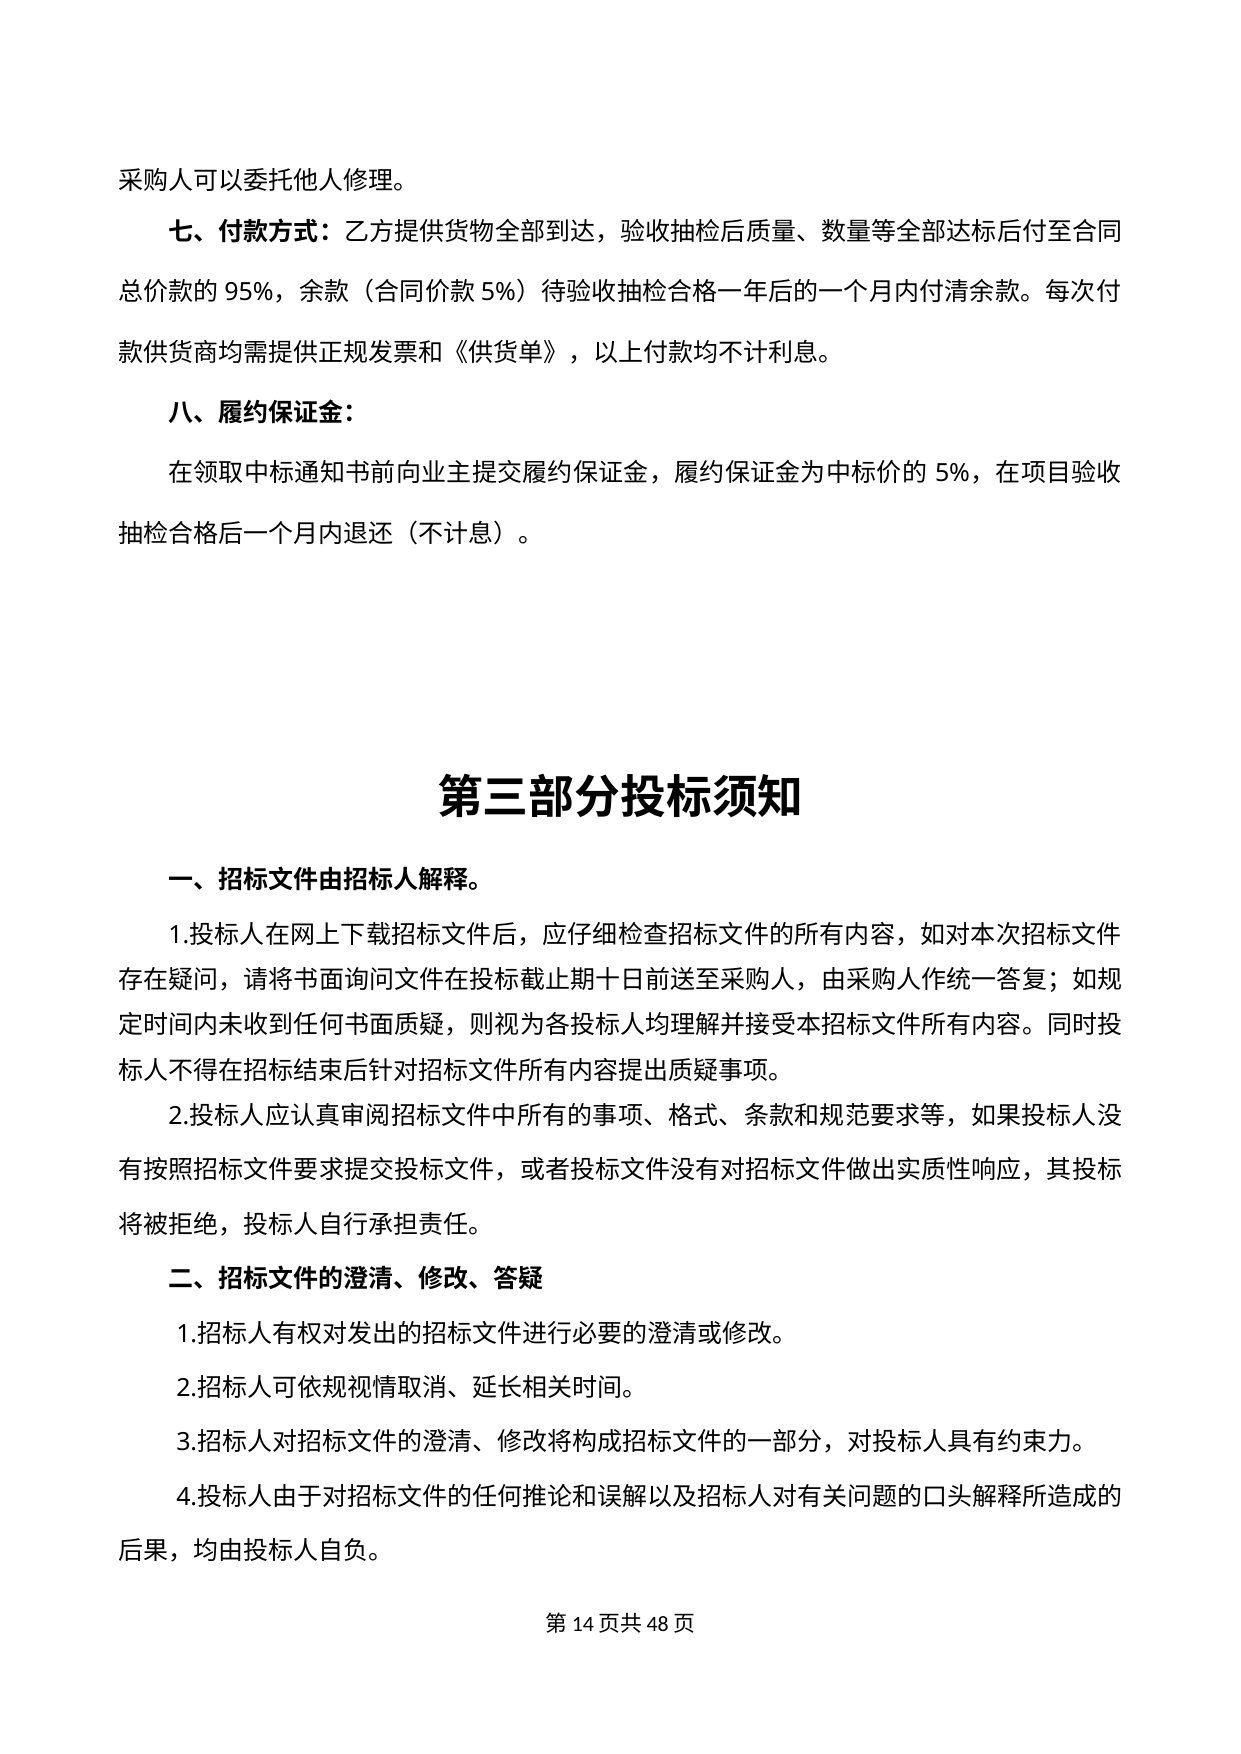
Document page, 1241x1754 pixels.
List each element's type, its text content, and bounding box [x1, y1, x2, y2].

text 4.投标人由于对招标文件的任何推论和误解以及招标人对有关问题的口头解释所造成的后果，均由投标人自负。 [118, 1476, 1122, 1567]
text 第三部分投标须知 [118, 761, 1122, 827]
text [118, 149, 1122, 199]
text 八、履约保证金： [118, 380, 1122, 441]
text 1.招标人有权对发出的招标文件进行必要的澄清或修改。 [118, 1313, 1122, 1349]
text 3.招标人对招标文件的澄清、修改将构成招标文件的一部分，对投标人具有约束力。 [118, 1422, 1122, 1458]
text 1.投标人在网上下载招标文件后，应仔细检查招标文件的所有内容，如对本次招标文件存在疑问，请将书面询问文件在投标截止期十日前送至采购人，由采购人作统一答复；如规定时间内未收到任何书面质疑，则视为各投标人均理解并接受本招标文件所有内容。同时投标人不得在招标结束后针对招标文件所有内容提出质疑事项。 [118, 914, 1122, 1087]
text 在领取中标通知书前向业主提交履约保证金，履约保证金为中标价的5%，在项目验收抽检合格后一个月内退还（不计息）。 [118, 441, 1122, 562]
text 七、付款方式：乙方提供货物全部到达，验收抽检后质量、数量等全部达标后付至合同总价款的95%，余款（合同价款5%）待验收抽检合格一年后的一个月内付清余款。每次付款供货商均需提供正规发票和《供货单》，以上付款均不计利息。 [118, 199, 1122, 380]
text 2.投标人应认真审阅招标文件中所有的事项、格式、条款和规范要求等，如果投标人没有按照招标文件要求提交投标文件，或者投标文件没有对招标文件做出实质性响应，其投标将被拒绝，投标人自行承担责任。 [118, 1096, 1122, 1241]
text 一、招标文件由招标人解释。 [118, 860, 1122, 896]
text 二、招标文件的澄清、修改、答疑 [118, 1259, 1122, 1295]
text 2.招标人可依规视情取消、延长相关时间。 [118, 1367, 1122, 1404]
